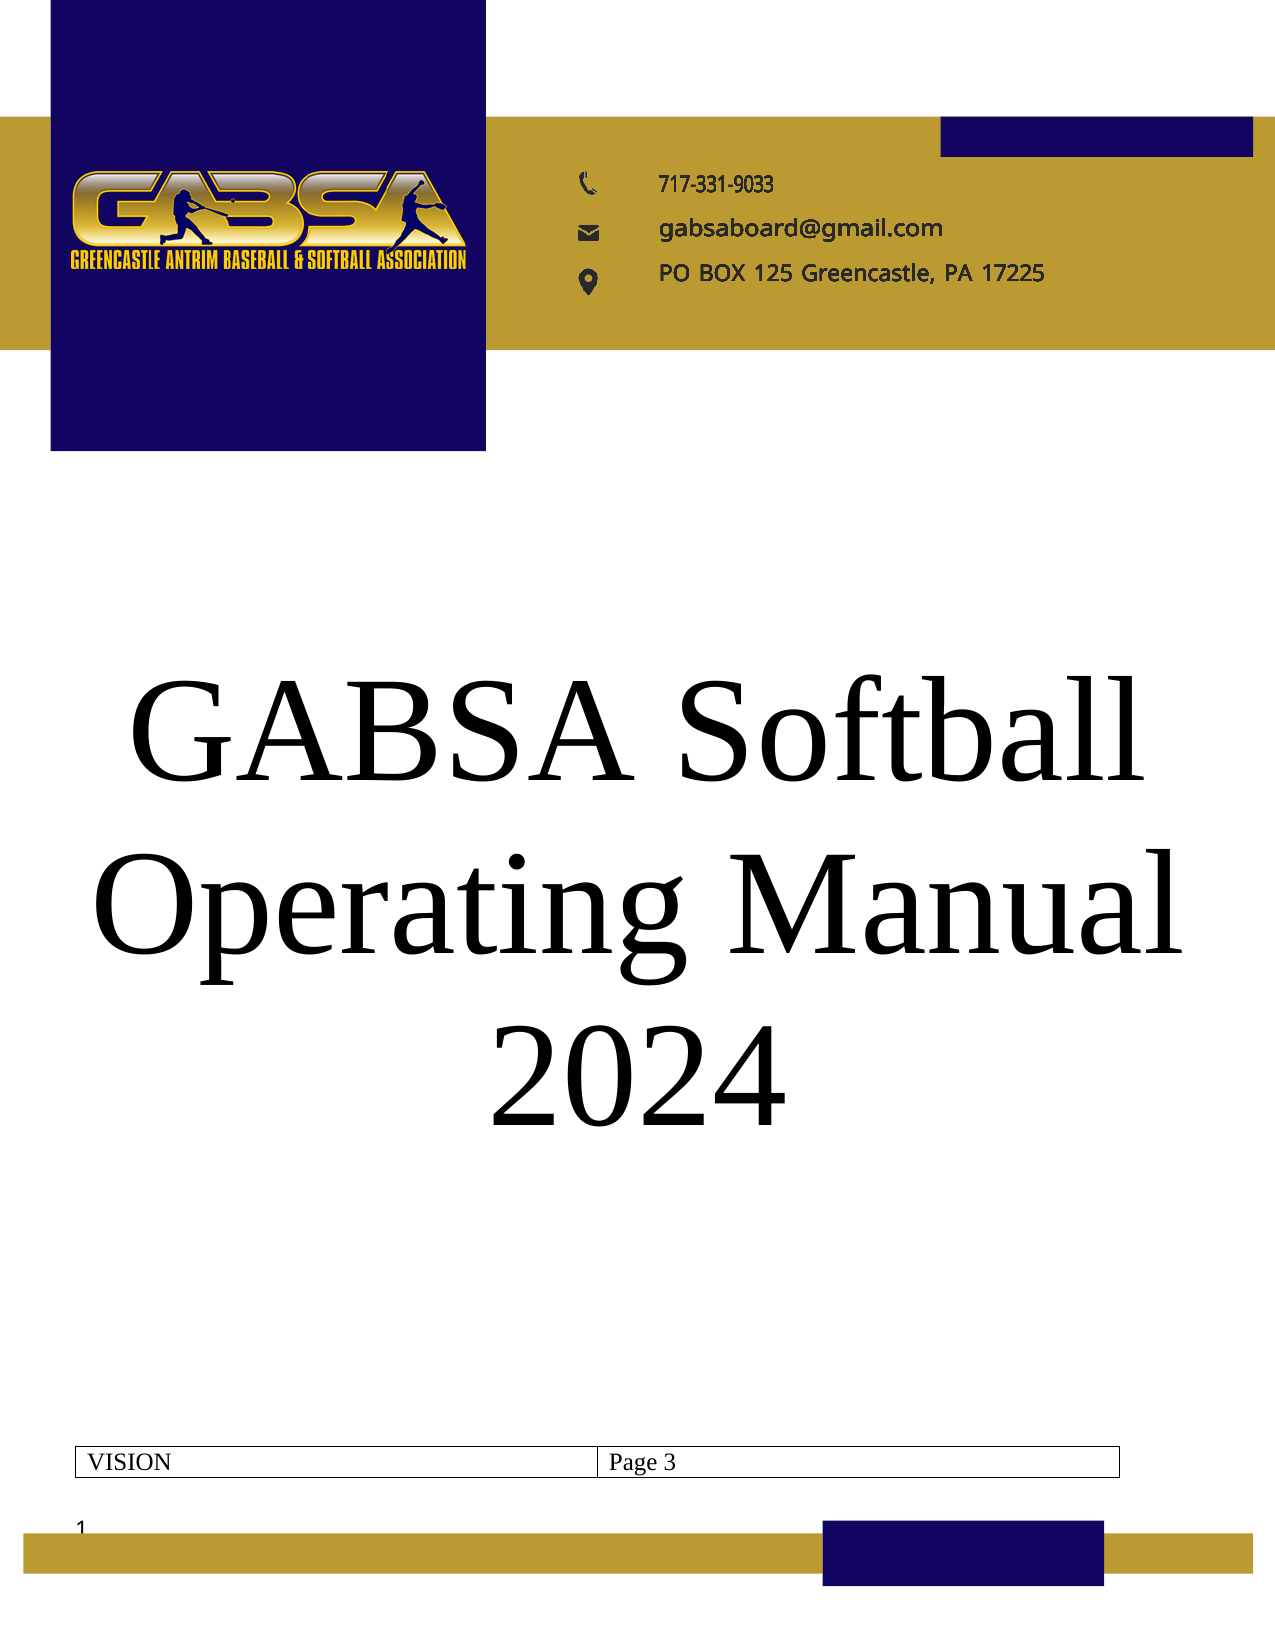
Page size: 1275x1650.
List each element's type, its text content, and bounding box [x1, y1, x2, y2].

picture [579, 171, 597, 195]
text GABSA Softball Operating Manual [75, 641, 1200, 986]
table_header Page 3 [598, 1447, 1119, 1477]
table_header VISION [76, 1447, 597, 1477]
picture [71, 171, 466, 269]
text 2024 [75, 986, 1200, 1158]
picture [578, 268, 598, 296]
picture [578, 225, 599, 241]
